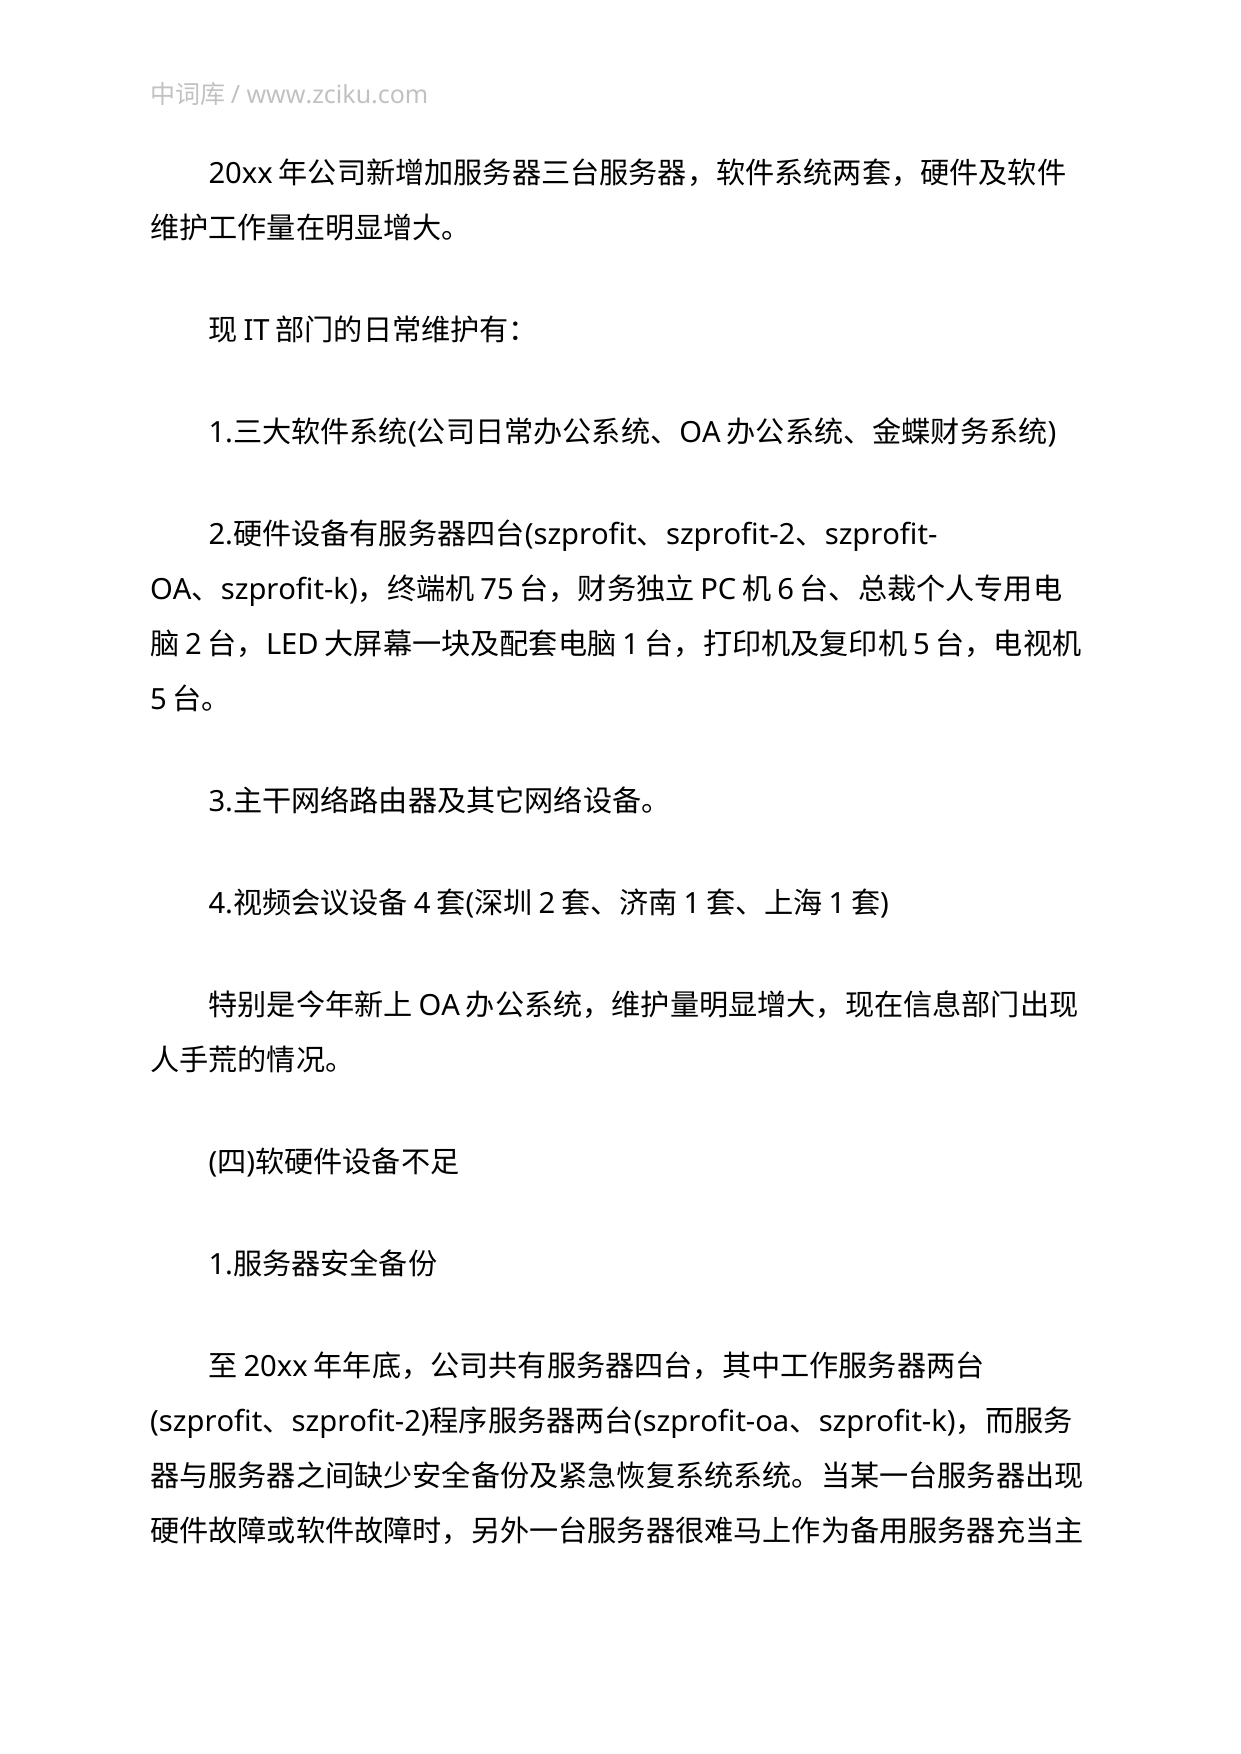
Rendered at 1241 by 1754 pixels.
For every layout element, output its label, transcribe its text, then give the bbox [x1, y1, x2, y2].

text 2.硬件设备有服务器四台(szprofit、szprofit-2、szprofit-OA、szprofit-k)，终端机75台，财务独立PC机6台、总裁个人专用电脑2台，LED大屏幕一块及配套电脑1台，打印机及复印机5台，电视机5台。 [150, 511, 1090, 718]
text 20xx年公司新增加服务器三台服务器，软件系统两套，硬件及软件维护工作量在明显增大。 [150, 150, 1090, 247]
text 1.服务器安全备份 [150, 1240, 1090, 1283]
text 4.视频会议设备4套(深圳2套、济南1套、上海1套) [150, 880, 1090, 922]
text 1.三大软件系统(公司日常办公系统、OA办公系统、金蝶财务系统) [150, 409, 1090, 451]
text 现IT部门的日常维护有： [150, 307, 1090, 349]
text (四)软硬件设备不足 [150, 1138, 1090, 1181]
text 特别是今年新上OA办公系统，维护量明显增大，现在信息部门出现人手荒的情况。 [150, 982, 1090, 1079]
text 3.主干网络路由器及其它网络设备。 [150, 778, 1090, 820]
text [150, 1342, 1090, 1549]
